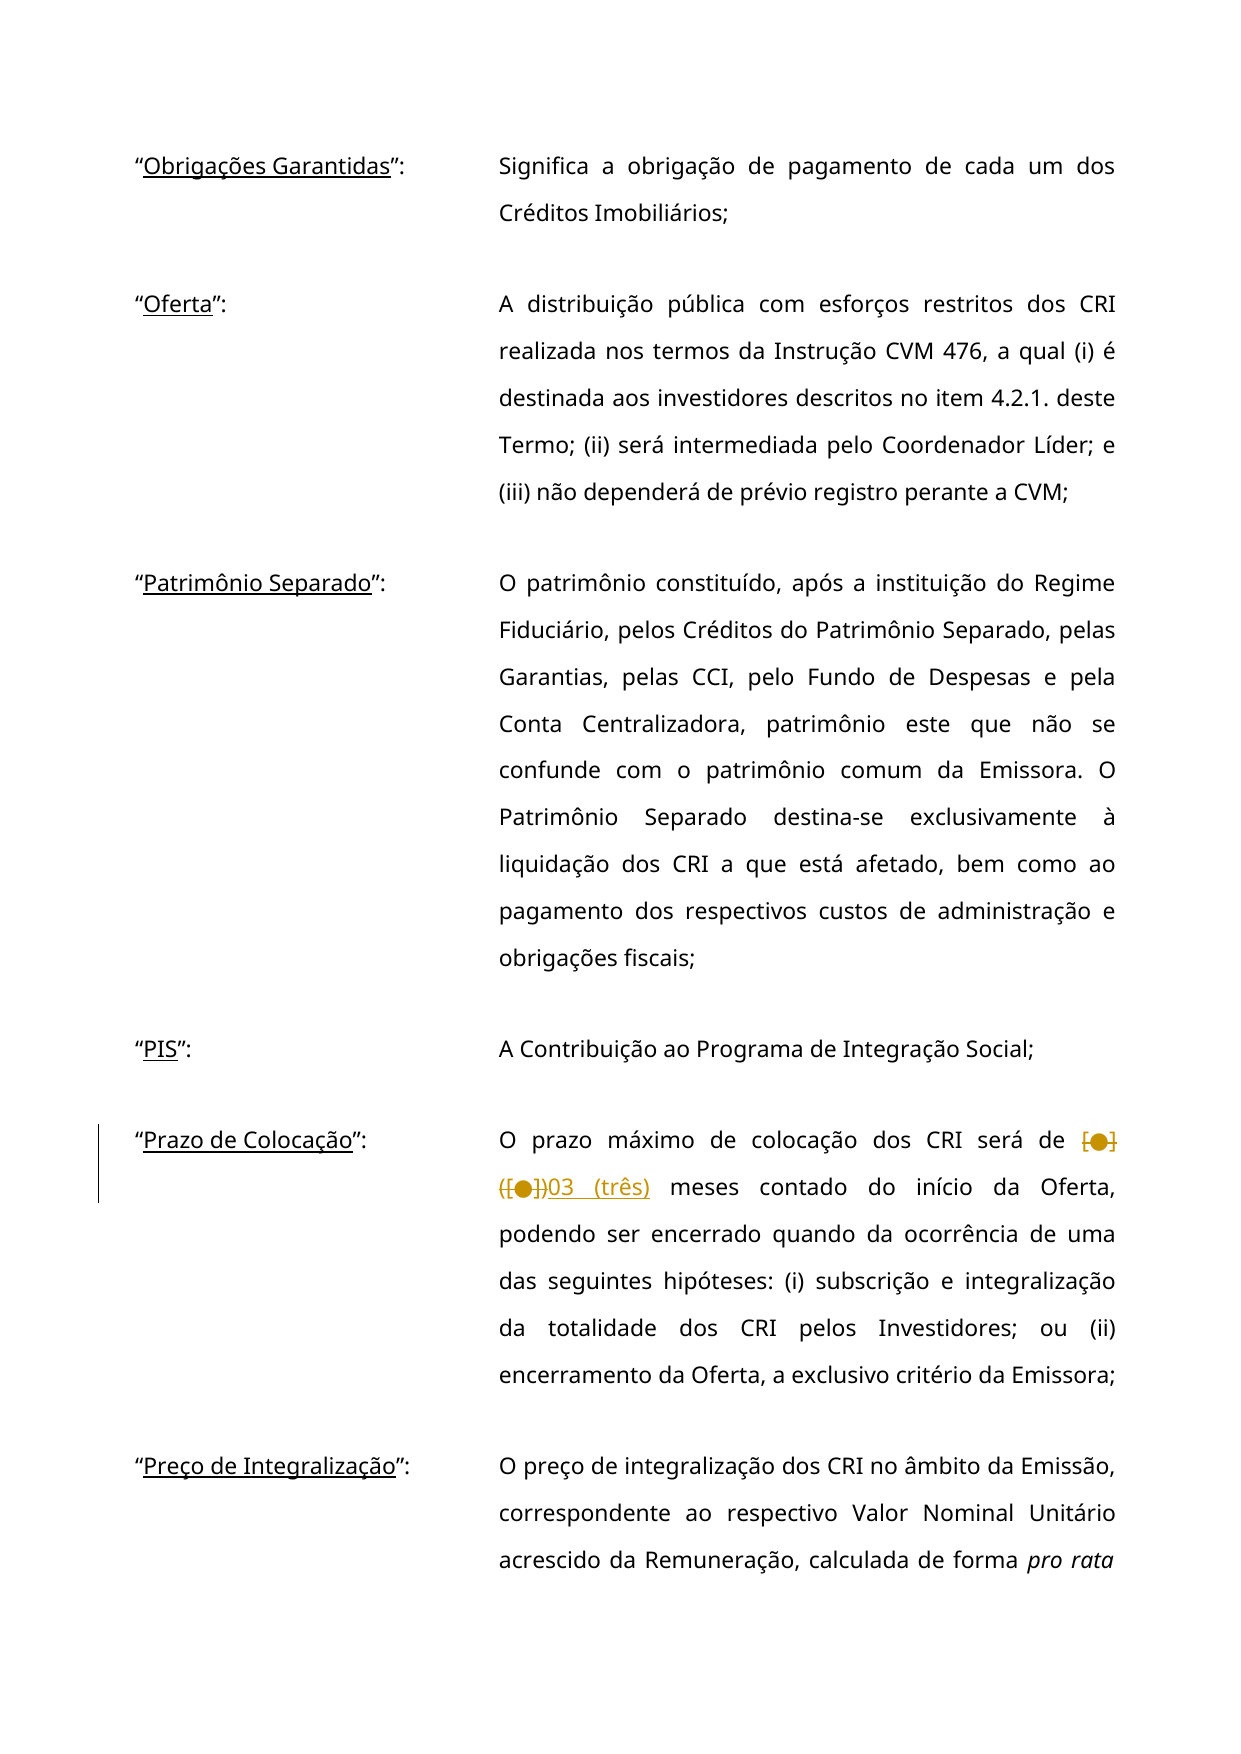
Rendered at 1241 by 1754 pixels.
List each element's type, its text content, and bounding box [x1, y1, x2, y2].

table_cell A Contribuição ao Programa de Integração Social; [488, 1033, 1128, 1124]
table_cell “Patrimônio Separado”: [124, 567, 487, 1033]
table_cell A distribuição pública com esforços restritos dos CRI realizada nos termos da Instrução CVM 476, a qual (i) é destinada aos investidores descritos no item 4.2.1. deste Termo; (ii) será intermediada pelo Coordenador Líder; e (iii) não dependerá de prévio registro perante a CVM; [488, 288, 1128, 567]
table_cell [488, 1450, 1128, 1575]
table_cell Significa a obrigação de pagamento de cada um dos Créditos Imobiliários; [488, 150, 1128, 288]
table_cell O patrimônio constituído, após a instituição do Regime Fiduciário, pelos Créditos do Patrimônio Separado, pelas Garantias, pelas CCI, pelo Fundo de Despesas e pela Conta Centralizadora, patrimônio este que não se confunde com o patrimônio comum da Emissora. O Patrimônio Separado destina-se exclusivamente à liquidação dos CRI a que está afetado, bem como ao pagamento dos respectivos custos de administração e obrigações fiscais; [488, 567, 1128, 1033]
table_cell O prazo máximo de colocação dos CRI será de meses contado do início da Oferta, podendo ser encerrado quando da ocorrência de uma das seguintes hipóteses: (i) subscrição e integralização da totalidade dos CRI pelos Investidores; ou (ii) encerramento da Oferta, a exclusivo critério da Emissora; [488, 1124, 1128, 1450]
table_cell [124, 1450, 487, 1575]
table_cell “Prazo de Colocação”: [124, 1124, 487, 1450]
table_cell “Oferta”: [124, 288, 487, 567]
table_cell “Obrigações Garantidas”: [124, 150, 487, 288]
table_cell “PIS”: [124, 1033, 487, 1124]
